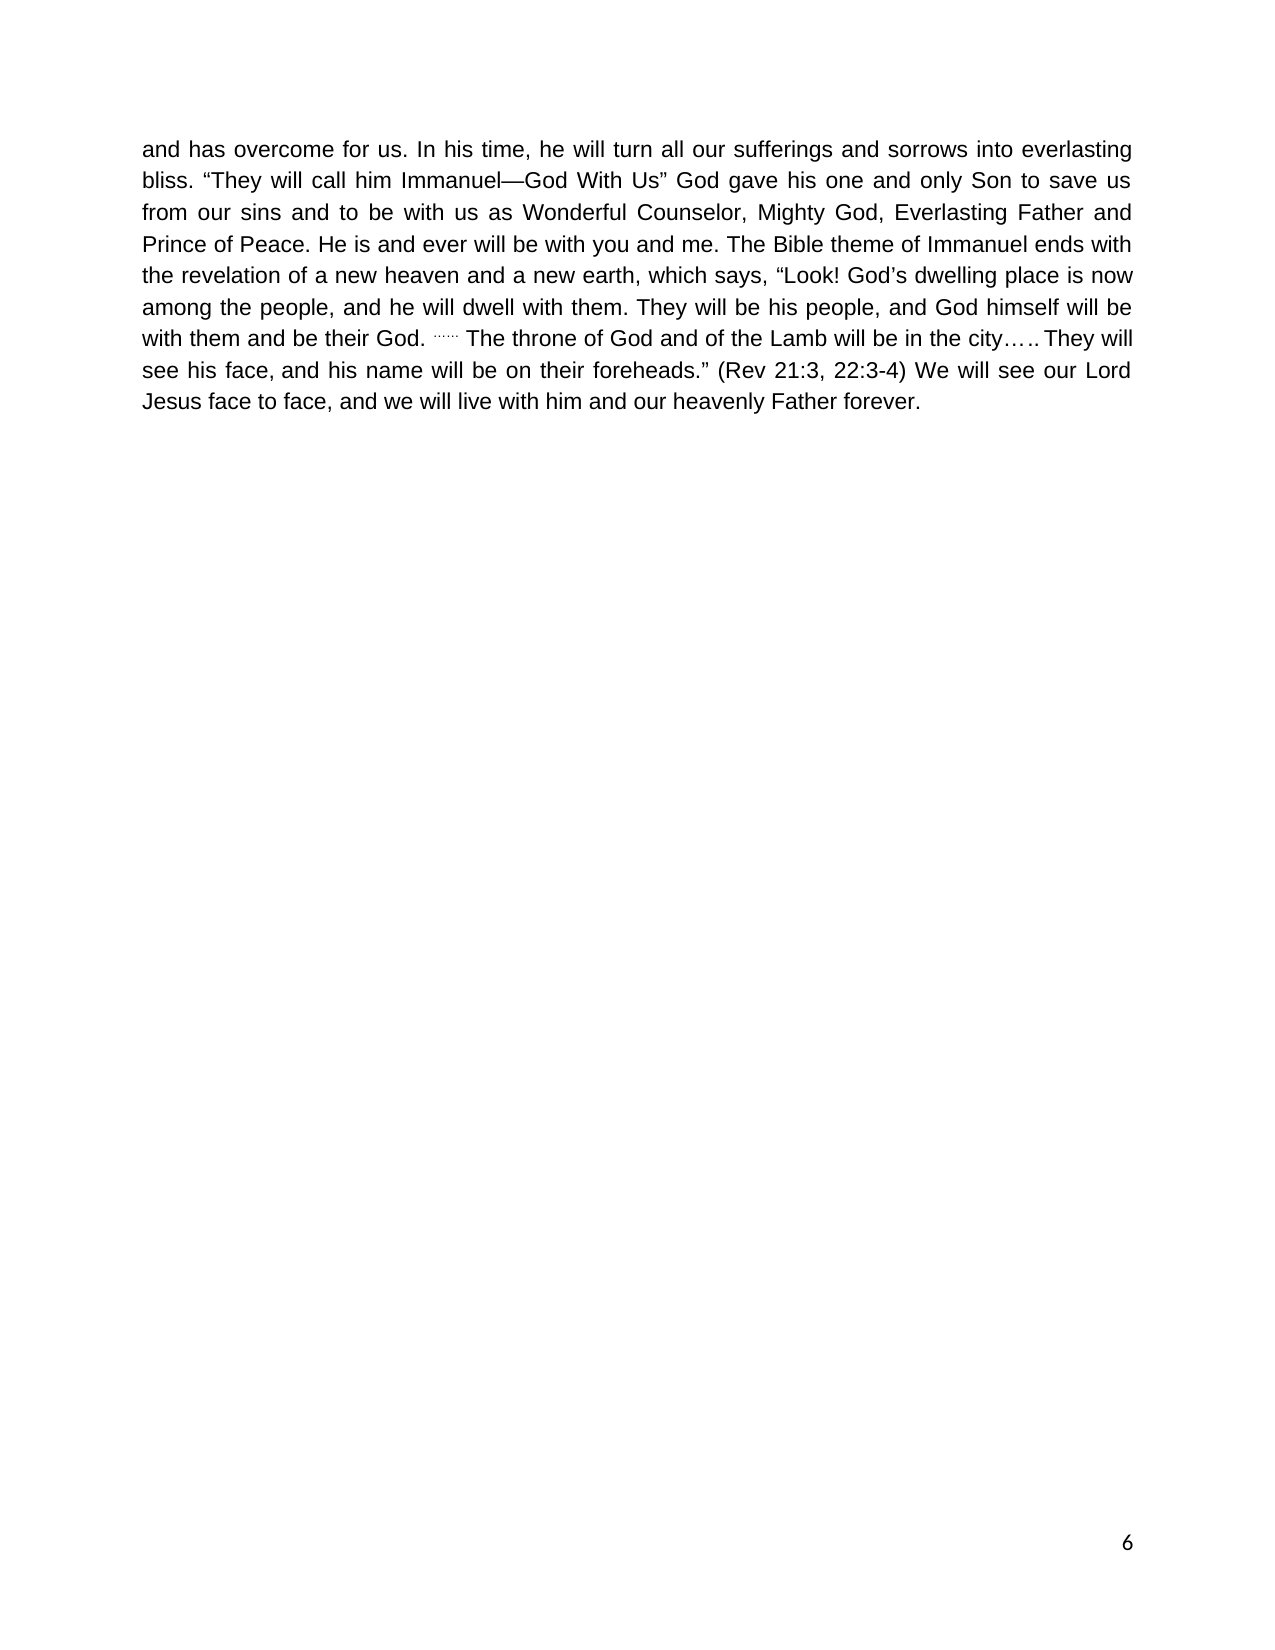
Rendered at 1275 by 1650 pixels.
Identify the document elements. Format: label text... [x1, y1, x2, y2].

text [142, 136, 1133, 294]
